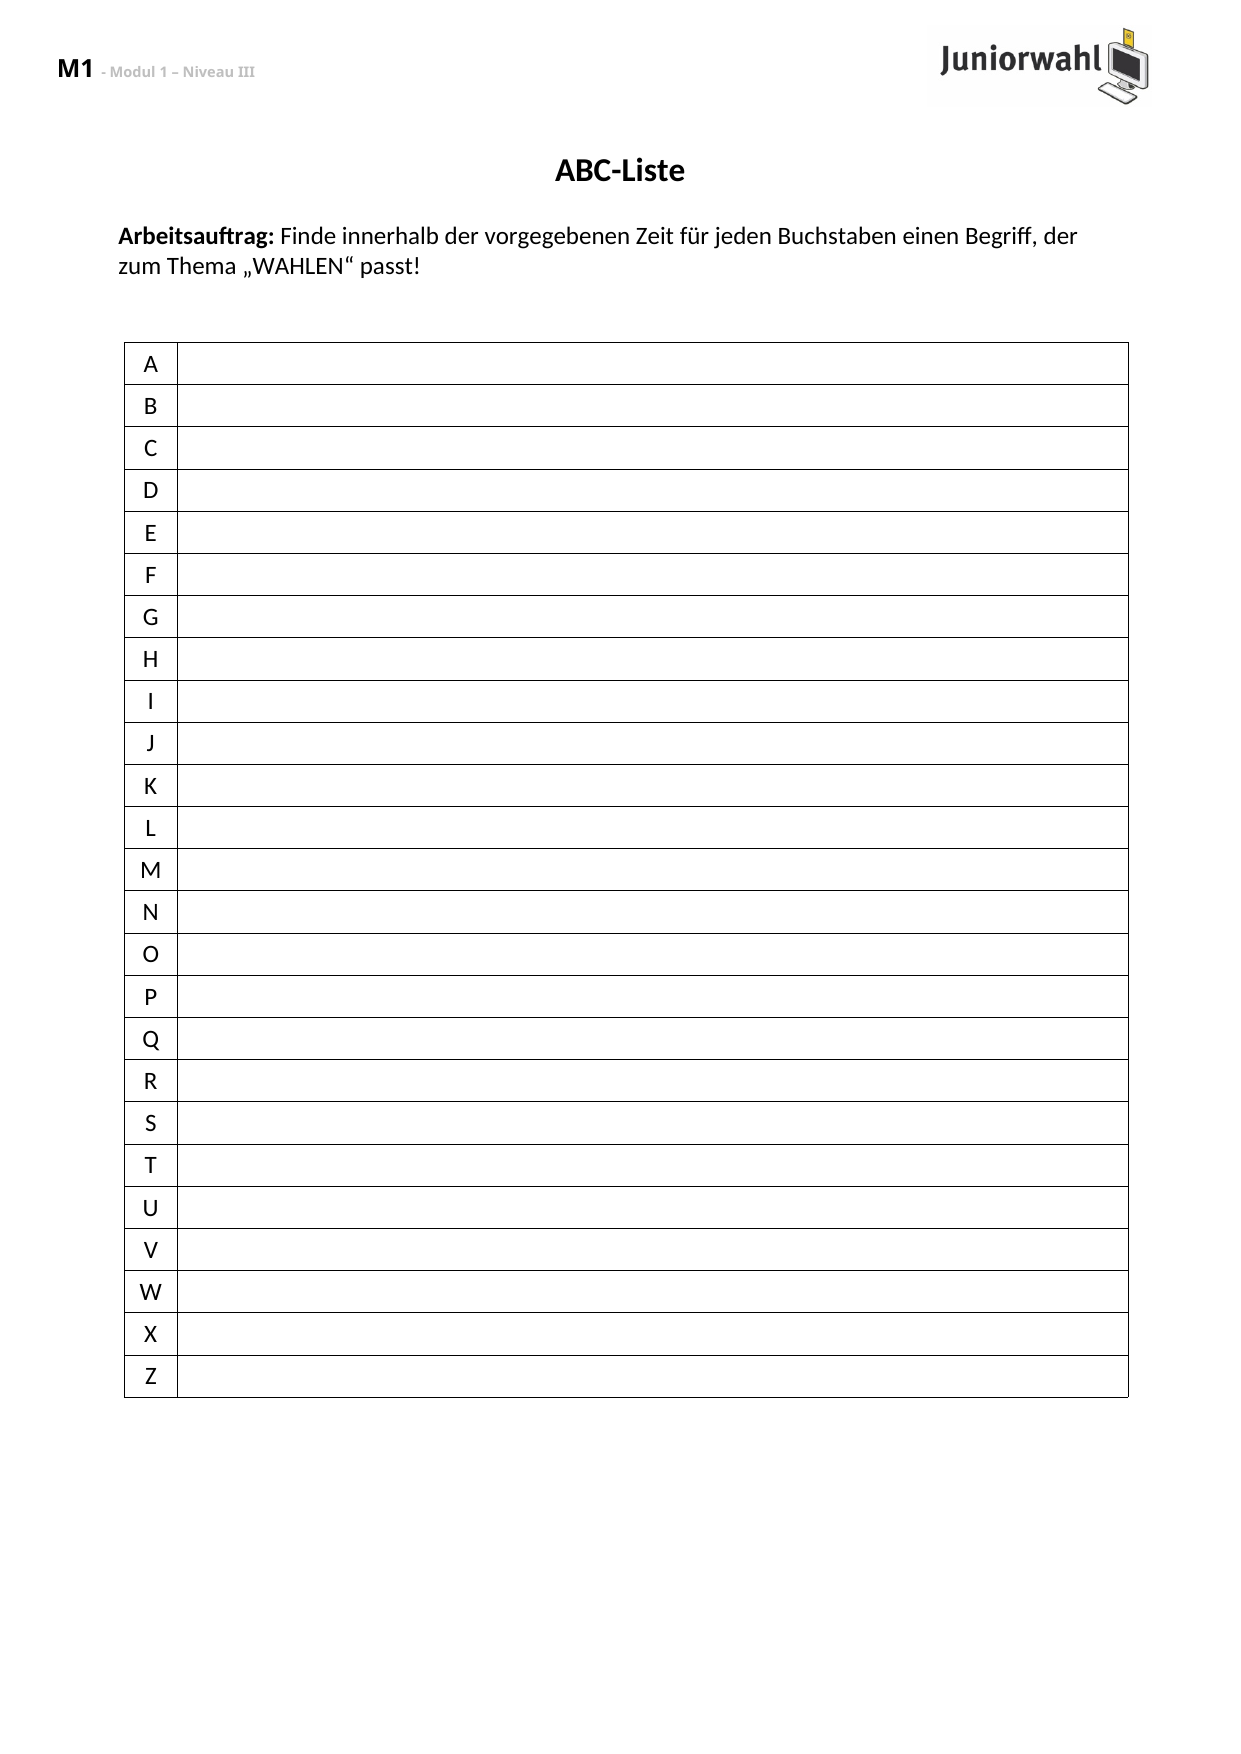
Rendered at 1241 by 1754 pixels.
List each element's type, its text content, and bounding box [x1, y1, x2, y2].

table_cell [178, 765, 1128, 806]
table_cell I [125, 681, 177, 722]
table_cell [178, 427, 1128, 468]
table_cell [178, 1145, 1128, 1186]
table_cell [178, 1102, 1128, 1143]
table_cell [178, 1313, 1128, 1354]
table_cell [178, 596, 1128, 637]
table_cell [178, 807, 1128, 848]
table_cell V [125, 1229, 177, 1270]
table_cell R [125, 1060, 177, 1101]
table_cell P [125, 976, 177, 1017]
table_cell L [125, 807, 177, 848]
table_cell Q [125, 1018, 177, 1059]
table_cell S [125, 1102, 177, 1143]
table_cell [178, 1187, 1128, 1228]
table_cell [178, 638, 1128, 679]
table_cell [178, 681, 1128, 722]
text Arbeitsauftrag: Finde innerhalb der vorgegebenen Zeit für jeden Buchstaben einen Begriff, der zum Thema „WAHLEN“ passt! [118, 220, 1122, 281]
table_cell [178, 723, 1128, 764]
table_cell [178, 470, 1128, 511]
table_cell [178, 976, 1128, 1017]
table_cell H [125, 638, 177, 679]
table_cell U [125, 1187, 177, 1228]
table_cell B [125, 385, 177, 426]
table_cell W [125, 1271, 177, 1312]
table_cell [178, 934, 1128, 975]
table_cell [178, 1229, 1128, 1270]
table_cell [178, 385, 1128, 426]
table_cell T [125, 1145, 177, 1186]
table_cell C [125, 427, 177, 468]
table_cell X [125, 1313, 177, 1354]
table_cell O [125, 934, 177, 975]
table_cell D [125, 470, 177, 511]
table_cell [178, 1271, 1128, 1312]
table_cell E [125, 512, 177, 553]
table_cell [178, 554, 1128, 595]
table_cell G [125, 596, 177, 637]
table_cell [178, 512, 1128, 553]
table_cell Z [125, 1356, 177, 1397]
table_cell F [125, 554, 177, 595]
table_cell [178, 891, 1128, 933]
table_header A [125, 343, 177, 384]
picture [927, 25, 1153, 107]
table_cell [178, 1018, 1128, 1059]
text ABC-Liste [118, 149, 1122, 189]
table_cell [178, 1356, 1128, 1397]
table_cell J [125, 723, 177, 764]
table_cell N [125, 891, 177, 933]
table_cell K [125, 765, 177, 806]
table_cell [178, 849, 1128, 890]
table_header [178, 343, 1128, 384]
table_cell [178, 1060, 1128, 1101]
table_cell M [125, 849, 177, 890]
